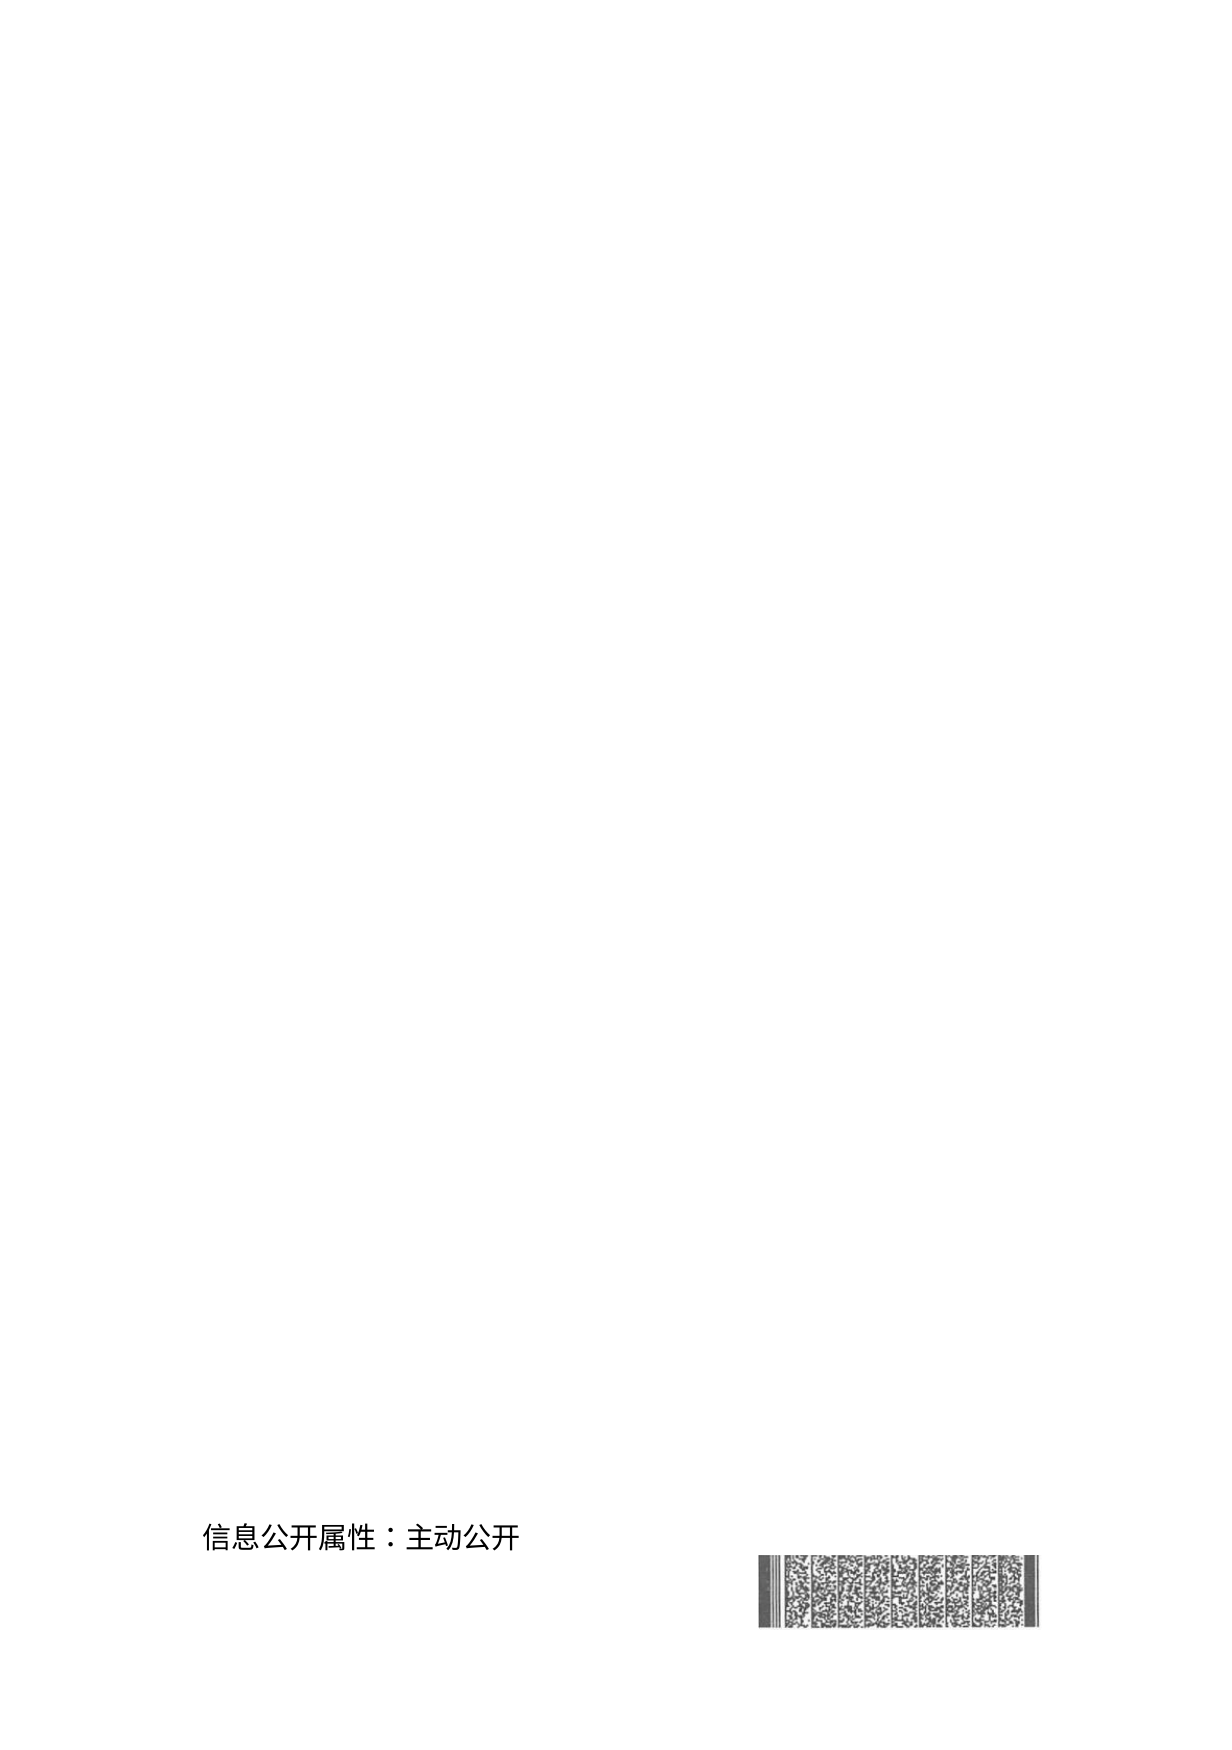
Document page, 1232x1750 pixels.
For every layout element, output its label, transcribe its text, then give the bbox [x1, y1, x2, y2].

text 信息公开属性：主动公开 [202, 1519, 1047, 1556]
picture [758, 1555, 1042, 1630]
